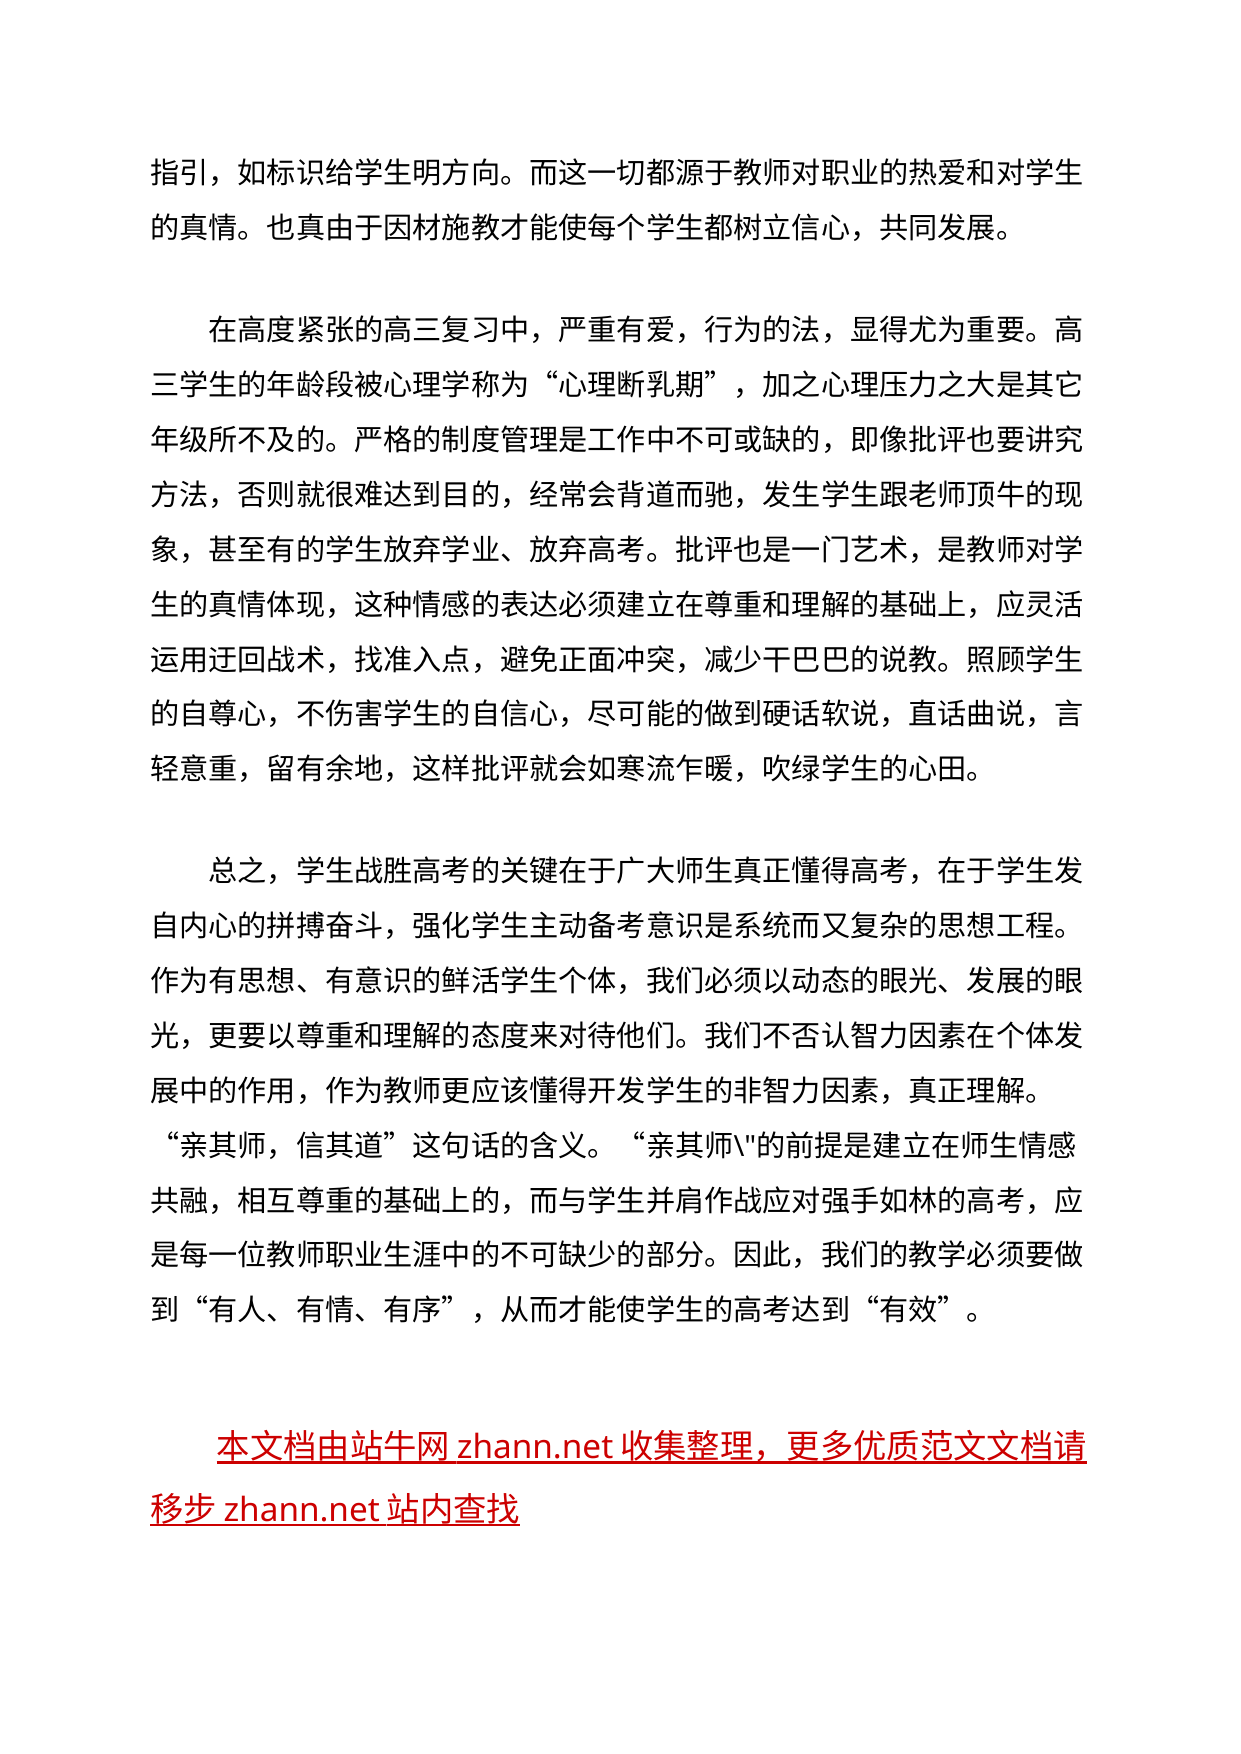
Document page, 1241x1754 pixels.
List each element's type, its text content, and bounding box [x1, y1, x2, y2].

text 总之，学生战胜高考的关键在于广大师生真正懂得高考，在于学生发自内心的拼搏奋斗，强化学生主动备考意识是系统而又复杂的思想工程。作为有思想、有意识的鲜活学生个体，我们必须以动态的眼光、发展的眼光，更要以尊重和理解的态度来对待他们。我们不否认智力因素在个体发展中的作用，作为教师更应该懂得开发学生的非智力因素，真正理解。“亲其师，信其道”这句话的含义。“亲其师\"的前提是建立在师生情感共融，相互尊重的基础上的，而与学生并肩作战应对强手如林的高考，应是每一位教师职业生涯中的不可缺少的部分。因此，我们的教学必须要做到“有人、有情、有序”，从而才能使学生的高考达到“有效”。 [150, 848, 1090, 1329]
text 在高度紧张的高三复习中，严重有爱，行为的法，显得尤为重要。高三学生的年龄段被心理学称为“心理断乳期”，加之心理压力之大是其它年级所不及的。严格的制度管理是工作中不可或缺的，即像批评也要讲究方法，否则就很难达到目的，经常会背道而驰，发生学生跟老师顶牛的现象，甚至有的学生放弃学业、放弃高考。批评也是一门艺术，是教师对学生的真情体现，这种情感的表达必须建立在尊重和理解的基础上，应灵活运用迂回战术，找准入点，避免正面冲突，减少干巴巴的说教。照顾学生的自尊心，不伤害学生的自信心，尽可能的做到硬话软说，直话曲说，言轻意重，留有余地，这样批评就会如寒流乍暖，吹绿学生的心田。 [150, 307, 1090, 788]
text 本文档由站牛网zhann.net收集整理，更多优质范文文档请移步zhann.net站内查找 [150, 1420, 1090, 1531]
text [150, 150, 1090, 247]
